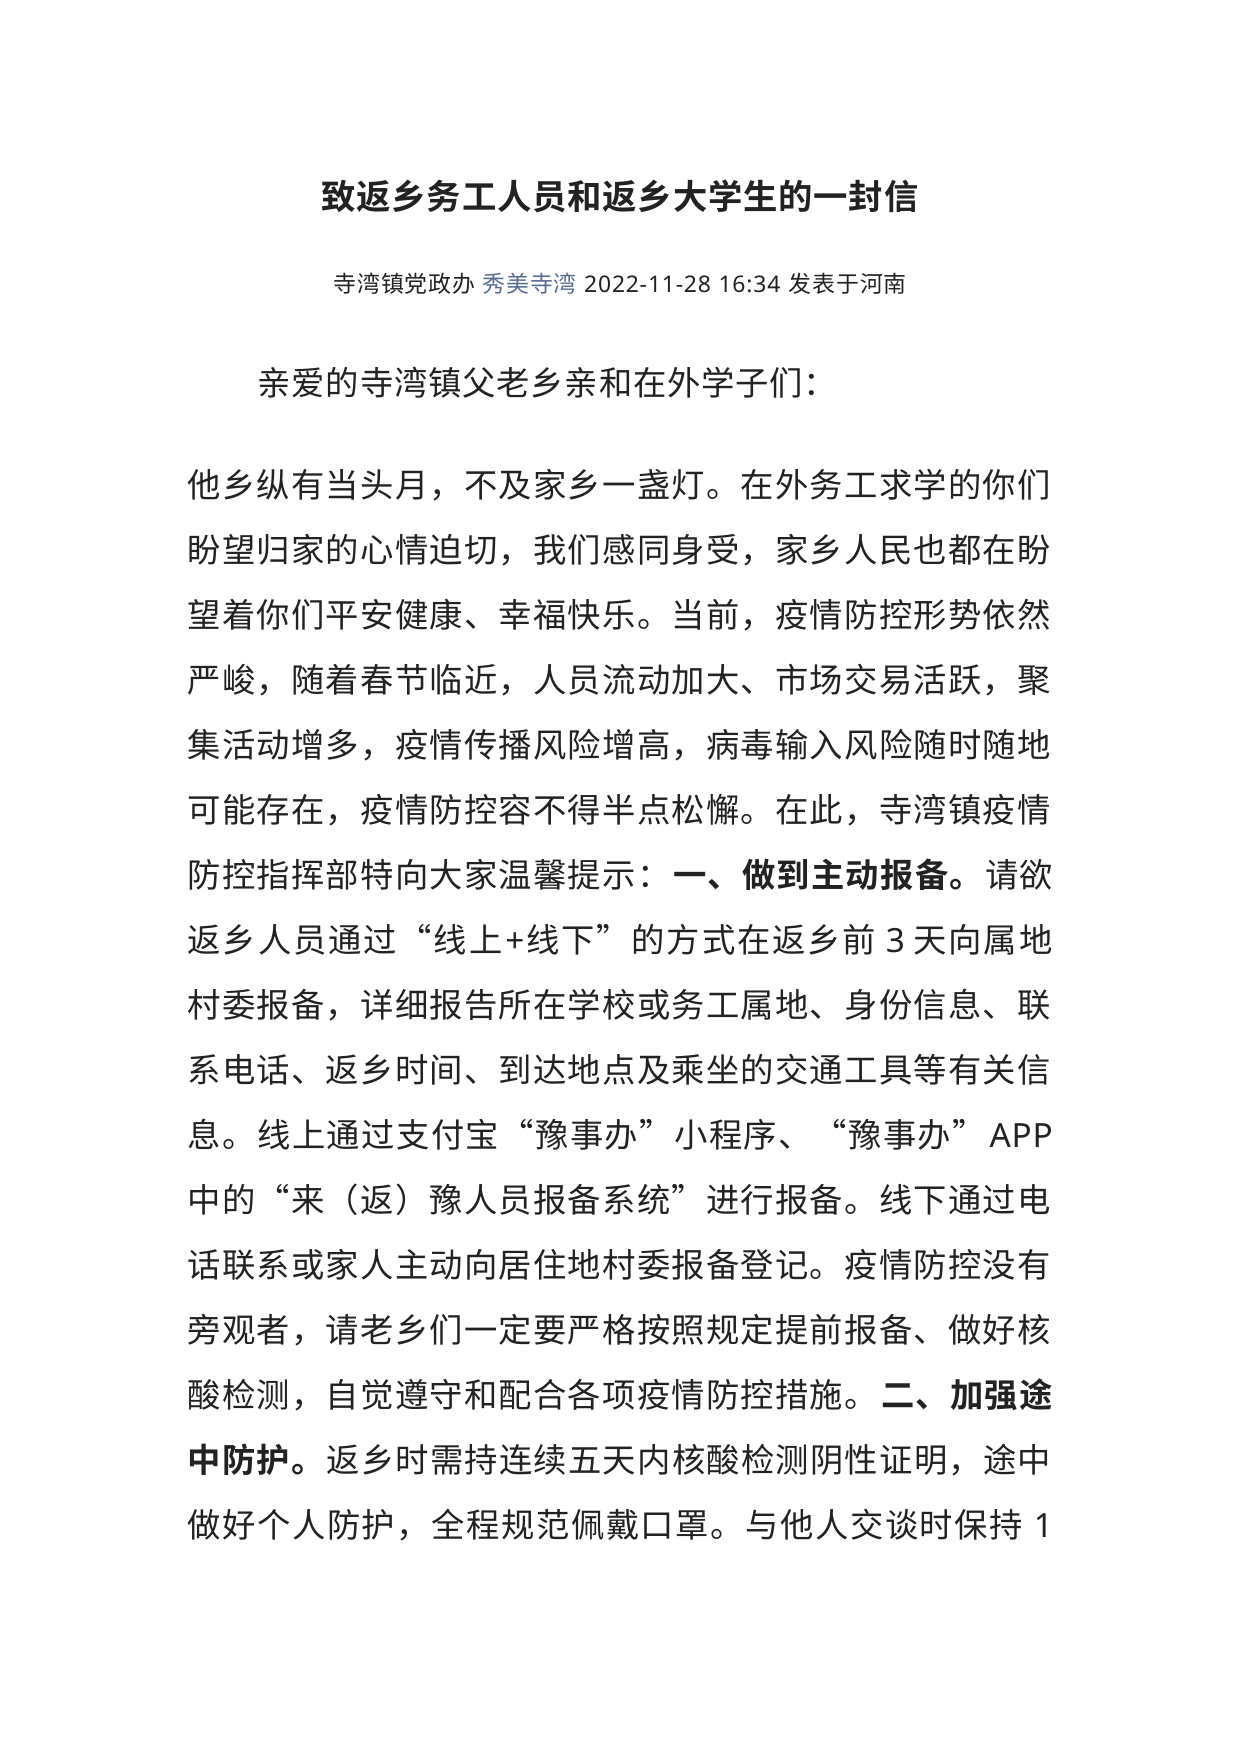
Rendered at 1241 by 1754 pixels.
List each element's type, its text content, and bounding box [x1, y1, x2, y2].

text 寺湾镇党政办 秀美寺湾 2022-11-28 16:34 发表于河南 [187, 249, 1053, 314]
text 亲爱的寺湾镇父老乡亲和在外学子们： [187, 348, 1053, 413]
subtitle 致返乡务工人员和返乡大学生的一封信 [187, 162, 1053, 227]
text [187, 451, 1053, 1556]
